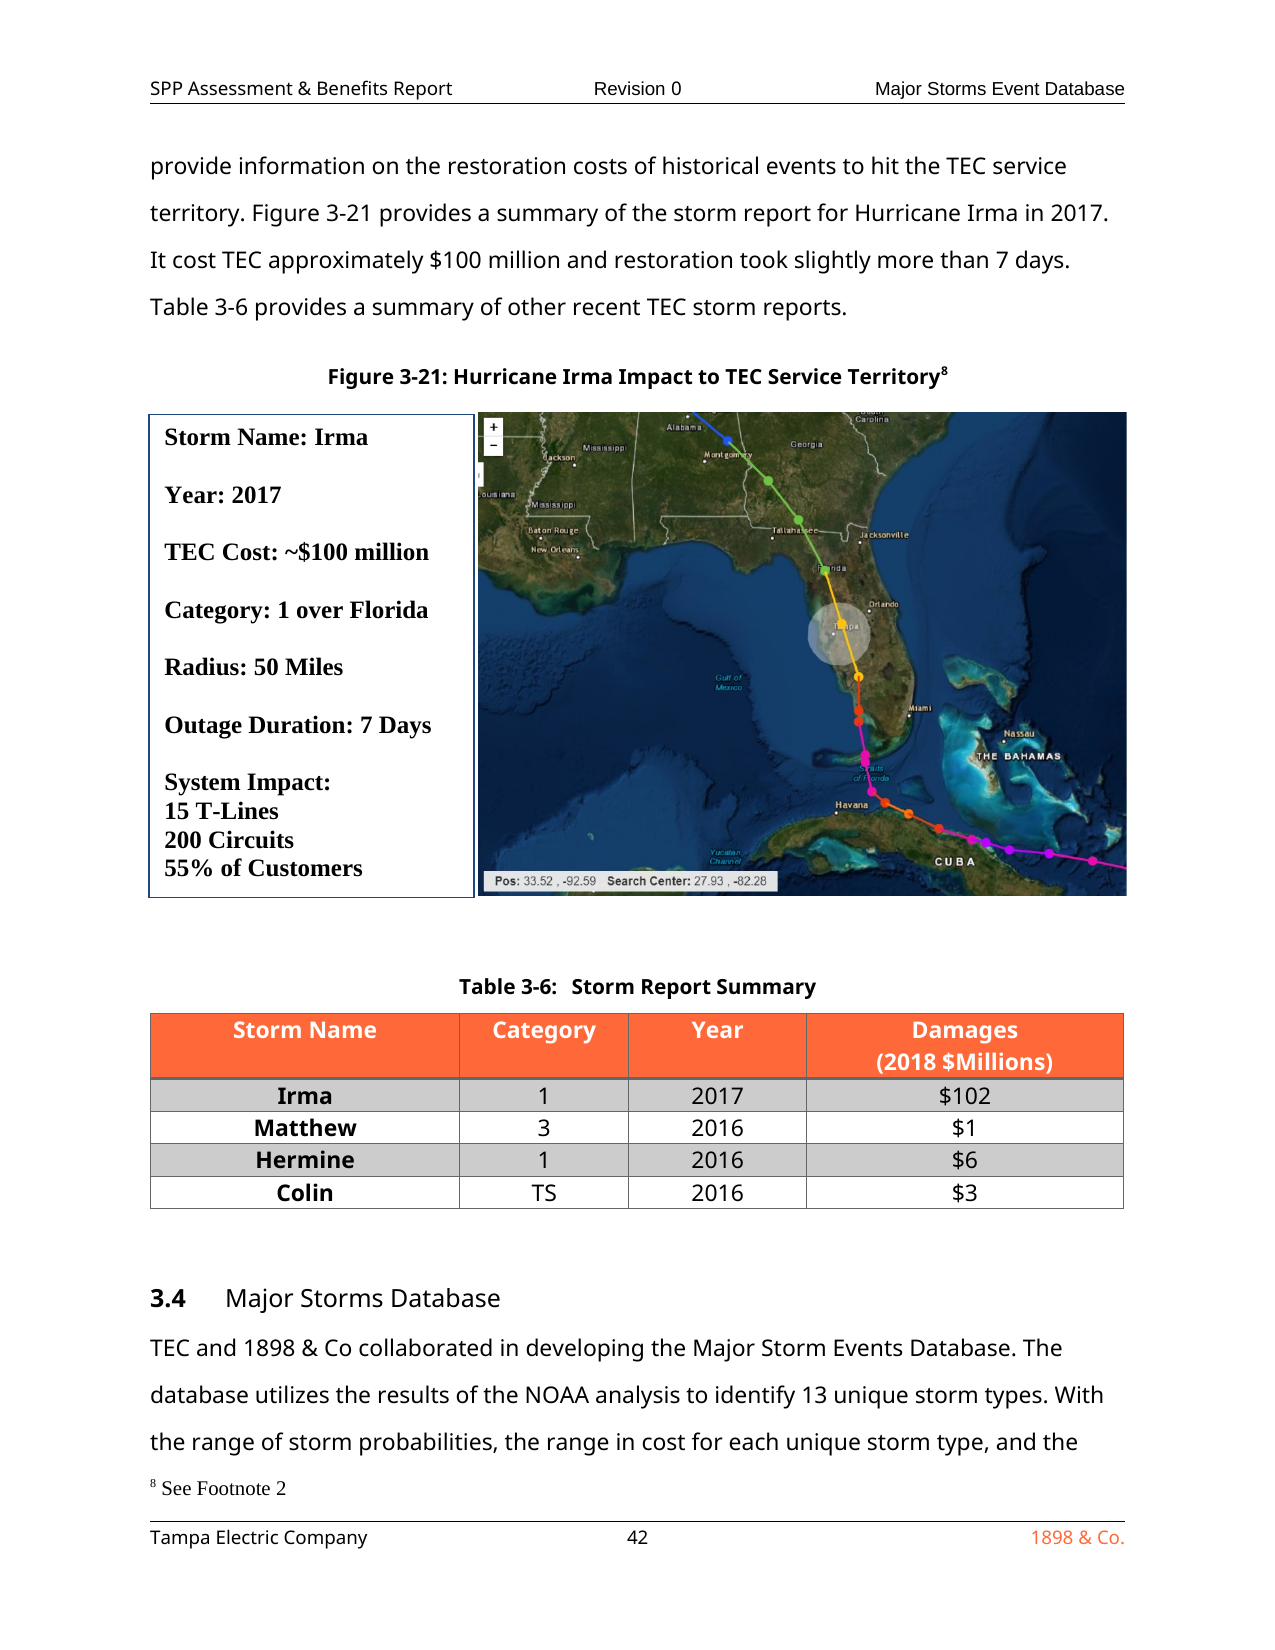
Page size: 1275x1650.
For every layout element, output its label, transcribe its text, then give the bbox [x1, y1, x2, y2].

text Figure 3-11: Hurricane Irma Impact to TEC Service Territory [150, 362, 1125, 391]
table_cell 2017 [629, 1080, 806, 1111]
table_cell Matthew [151, 1112, 459, 1143]
table_header Year [629, 1014, 806, 1077]
table_cell 1 [460, 1080, 628, 1111]
text Table 3-3: Storm Report Summary [150, 972, 1125, 1001]
table_cell $3 [807, 1177, 1123, 1208]
table_header Category [460, 1014, 628, 1077]
table_cell 2016 [629, 1112, 806, 1143]
table_cell 1 [460, 1144, 628, 1176]
table_cell $102 [807, 1080, 1123, 1111]
table_cell 2016 [629, 1144, 806, 1176]
table_cell Colin [151, 1177, 459, 1208]
table_cell Hermine [151, 1144, 459, 1176]
picture [478, 412, 1127, 896]
table_cell $1 [807, 1112, 1123, 1143]
table_cell $6 [807, 1144, 1123, 1176]
table_cell 3 [460, 1112, 628, 1143]
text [150, 1332, 1125, 1457]
table_cell 2016 [629, 1177, 806, 1208]
table_cell Irma [151, 1080, 459, 1111]
table_cell TS [460, 1177, 628, 1208]
table_header Storm Name [151, 1014, 459, 1077]
subtitle Major Storms Database [150, 1281, 1125, 1315]
table_header Damages (2018 $Millions) [807, 1014, 1123, 1077]
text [150, 150, 1125, 322]
